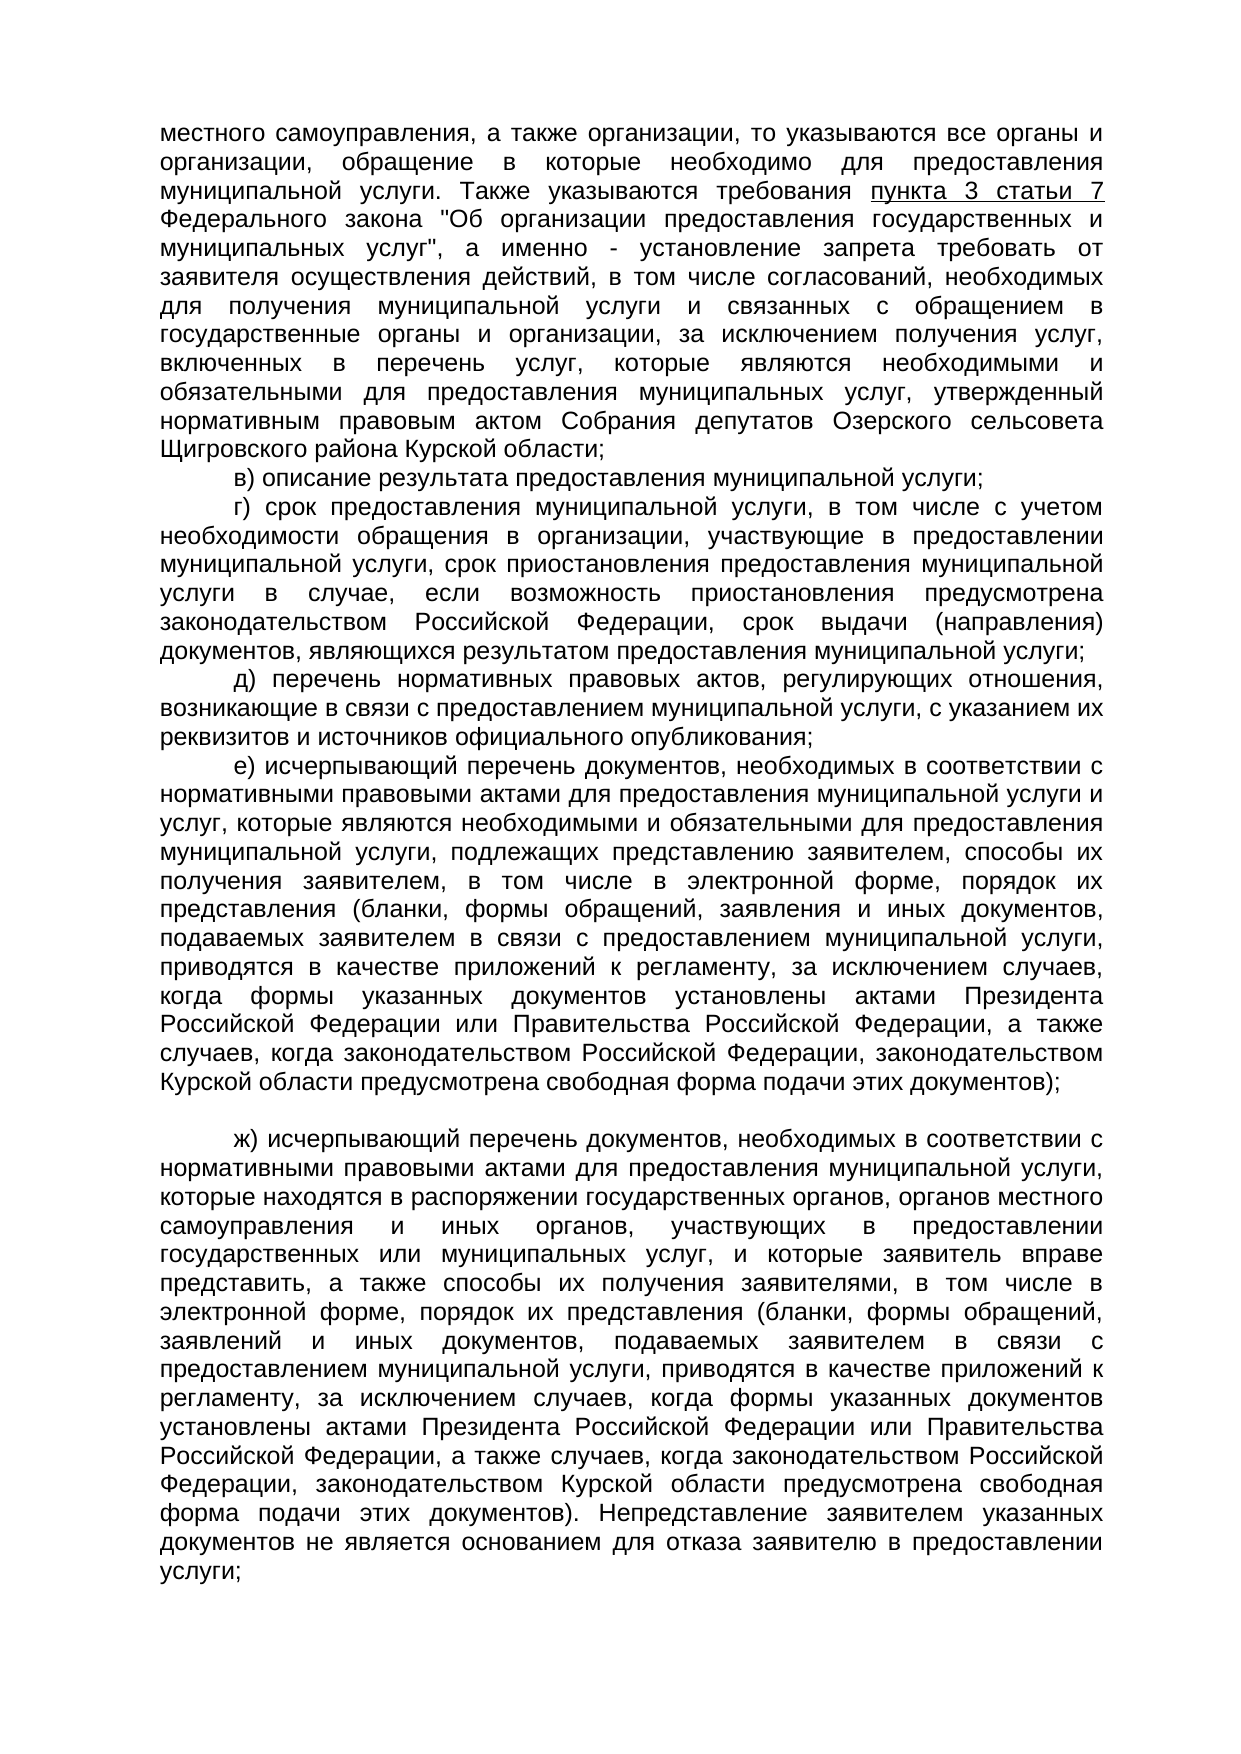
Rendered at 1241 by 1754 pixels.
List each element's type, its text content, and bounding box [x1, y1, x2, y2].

text е) исчерпывающий перечень документов, необходимых в соответствии с нормативными правовыми актами для предоставления муниципальной услуги и услуг, которые являются необходимыми и обязательными для предоставления муниципальной услуги, подлежащих представлению заявителем, способы их получения заявителем, в том числе в электронной форме, порядок их представления (бланки, формы обращений, заявления и иных документов, подаваемых заявителем в связи с предоставлением муниципальной услуги, приводятся в качестве приложений к регламенту, за исключением случаев, когда формы указанных документов установлены актами Президента Российской Федерации или Правительства Российской Федерации, а также случаев, когда законодательством Российской Федерации, законодательством Курской области предусмотрена свободная форма подачи этих документов); [159, 751, 1104, 1096]
text ж) исчерпывающий перечень документов, необходимых в соответствии с нормативными правовыми актами для предоставления муниципальной услуги, которые находятся в распоряжении государственных органов, органов местного самоуправления и иных органов, участвующих в предоставлении государственных или муниципальных услуг, и которые заявитель вправе представить, а также способы их получения заявителями, в том числе в электронной форме, порядок их представления (бланки, формы обращений, заявлений и иных документов, подаваемых заявителем в связи с предоставлением муниципальной услуги, приводятся в качестве приложений к регламенту, за исключением случаев, когда формы указанных документов установлены актами Президента Российской Федерации или Правительства Российской Федерации, а также случаев, когда законодательством Российской Федерации, законодательством Курской области предусмотрена свободная форма подачи этих документов). Непредставление заявителем указанных документов не является основанием для отказа заявителю в предоставлении услуги; [159, 1124, 1104, 1584]
text д) перечень нормативных правовых актов, регулирующих отношения, возникающие в связи с предоставлением муниципальной услуги, с указанием их реквизитов и источников официального опубликования; [159, 664, 1104, 751]
text г) срок предоставления муниципальной услуги, в том числе с учетом необходимости обращения в организации, участвующие в предоставлении муниципальной услуги, срок приостановления предоставления муниципальной услуги в случае, если возможность приостановления предусмотрена законодательством Российской Федерации, срок выдачи (направления) документов, являющихся результатом предоставления муниципальной услуги; [159, 492, 1104, 664]
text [159, 118, 1104, 463]
text в) описание результата предоставления муниципальной услуги; [159, 463, 1104, 492]
